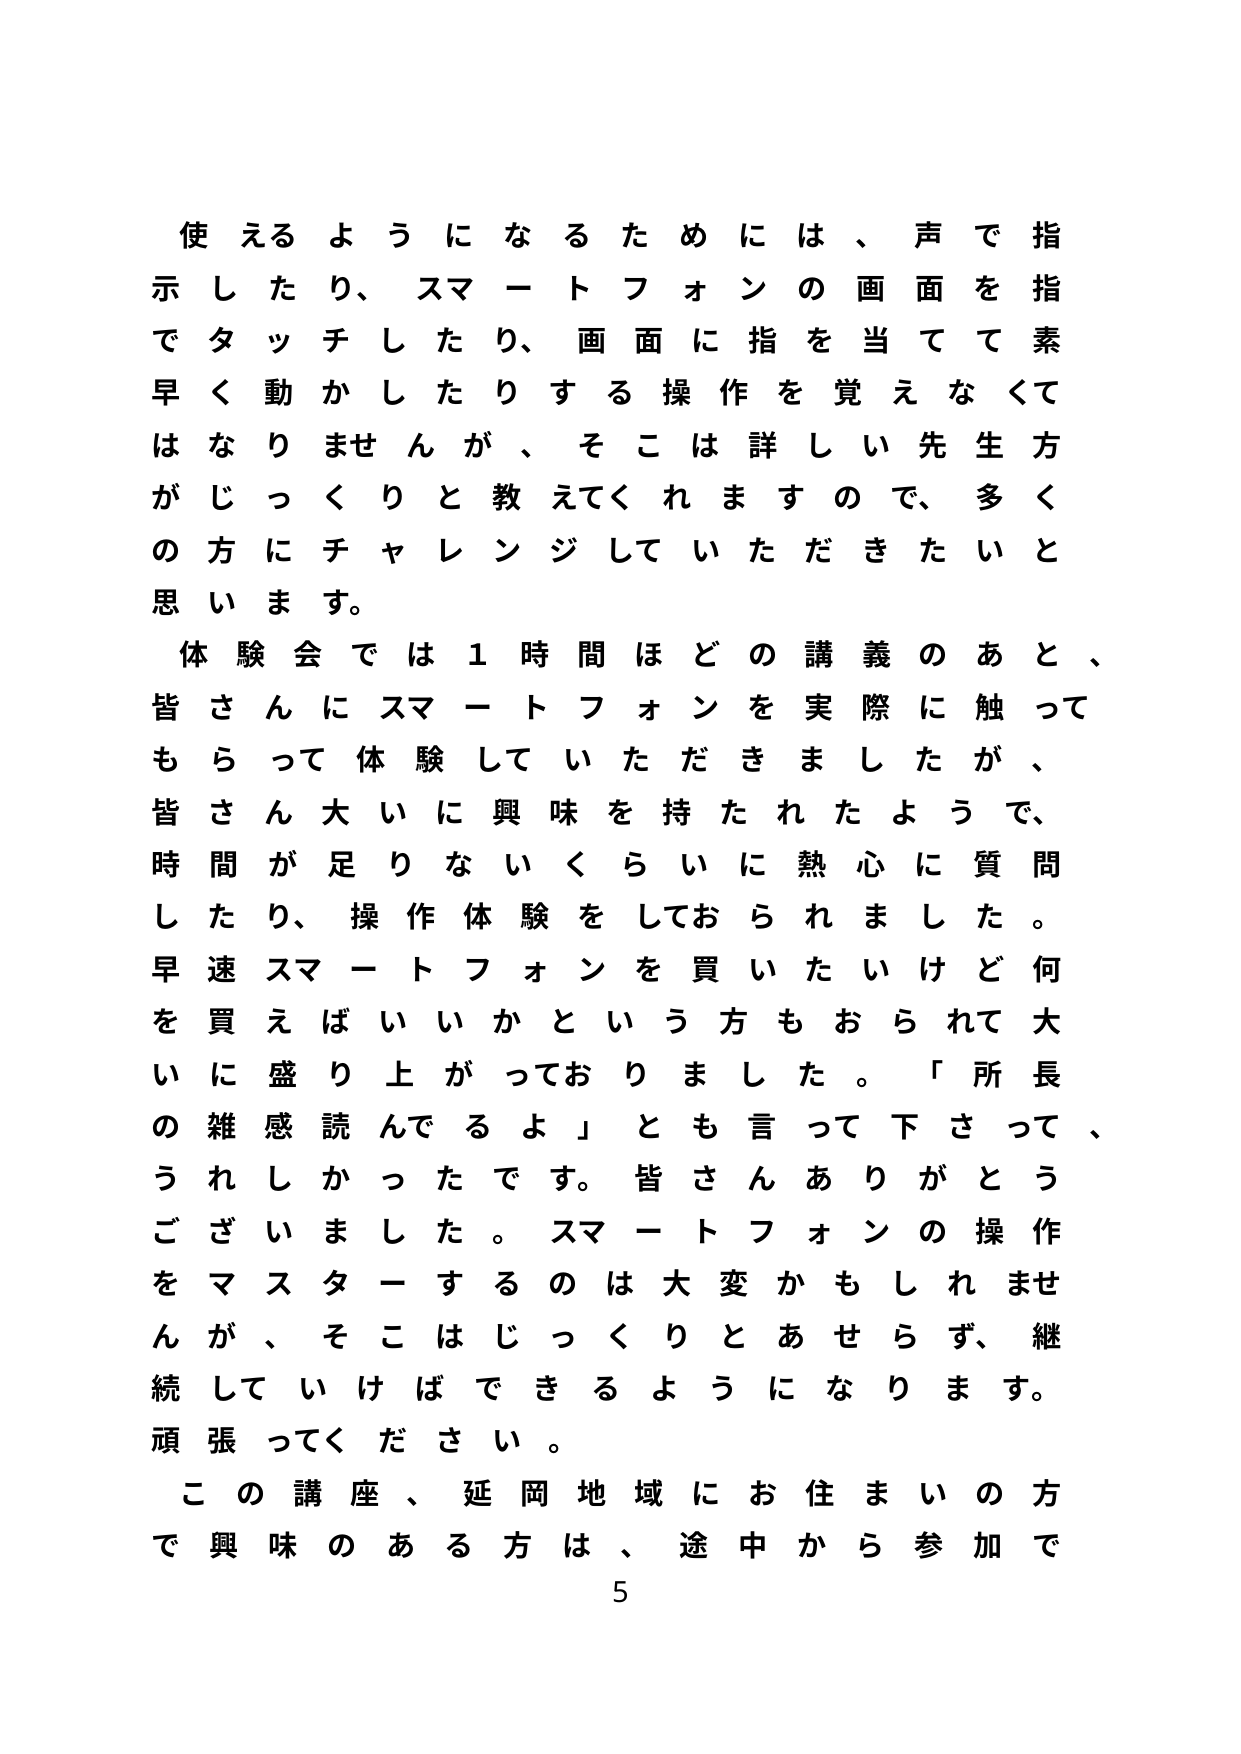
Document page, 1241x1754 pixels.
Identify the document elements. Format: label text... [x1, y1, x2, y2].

text 体験会では１時間ほどの講義のあと、皆さんにスマートフォンを実際に触ってもらって体験していただきましたが、皆さん大いに興味を持たれたようで、時間が足りないくらいに熱心に質問したり、操作体験をしておられました。早速スマートフォンを買いたいけど何を買えばいいかという方もおられて大いに盛り上がっておりました。「所長の雑感読んでるよ」とも言って下さって、うれしかったです。皆さんありがとうございました。スマートフォンの操作をマスターするのは大変かもしれませんが、そこはじっくりとあせらず、継続していけばできるようになります。頑張ってください。 [151, 627, 1089, 1465]
text 使えるようになるためには、声で指示したり、スマートフォンの画面を指でタッチしたり、画面に指を当てて素早く動かしたりする操作を覚えなくてはなりませんが、そこは詳しい先生方がじっくりと教えてくれますので、多くの方にチャレンジしていただきたいと思います。 [151, 208, 1089, 627]
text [151, 1465, 1089, 1570]
